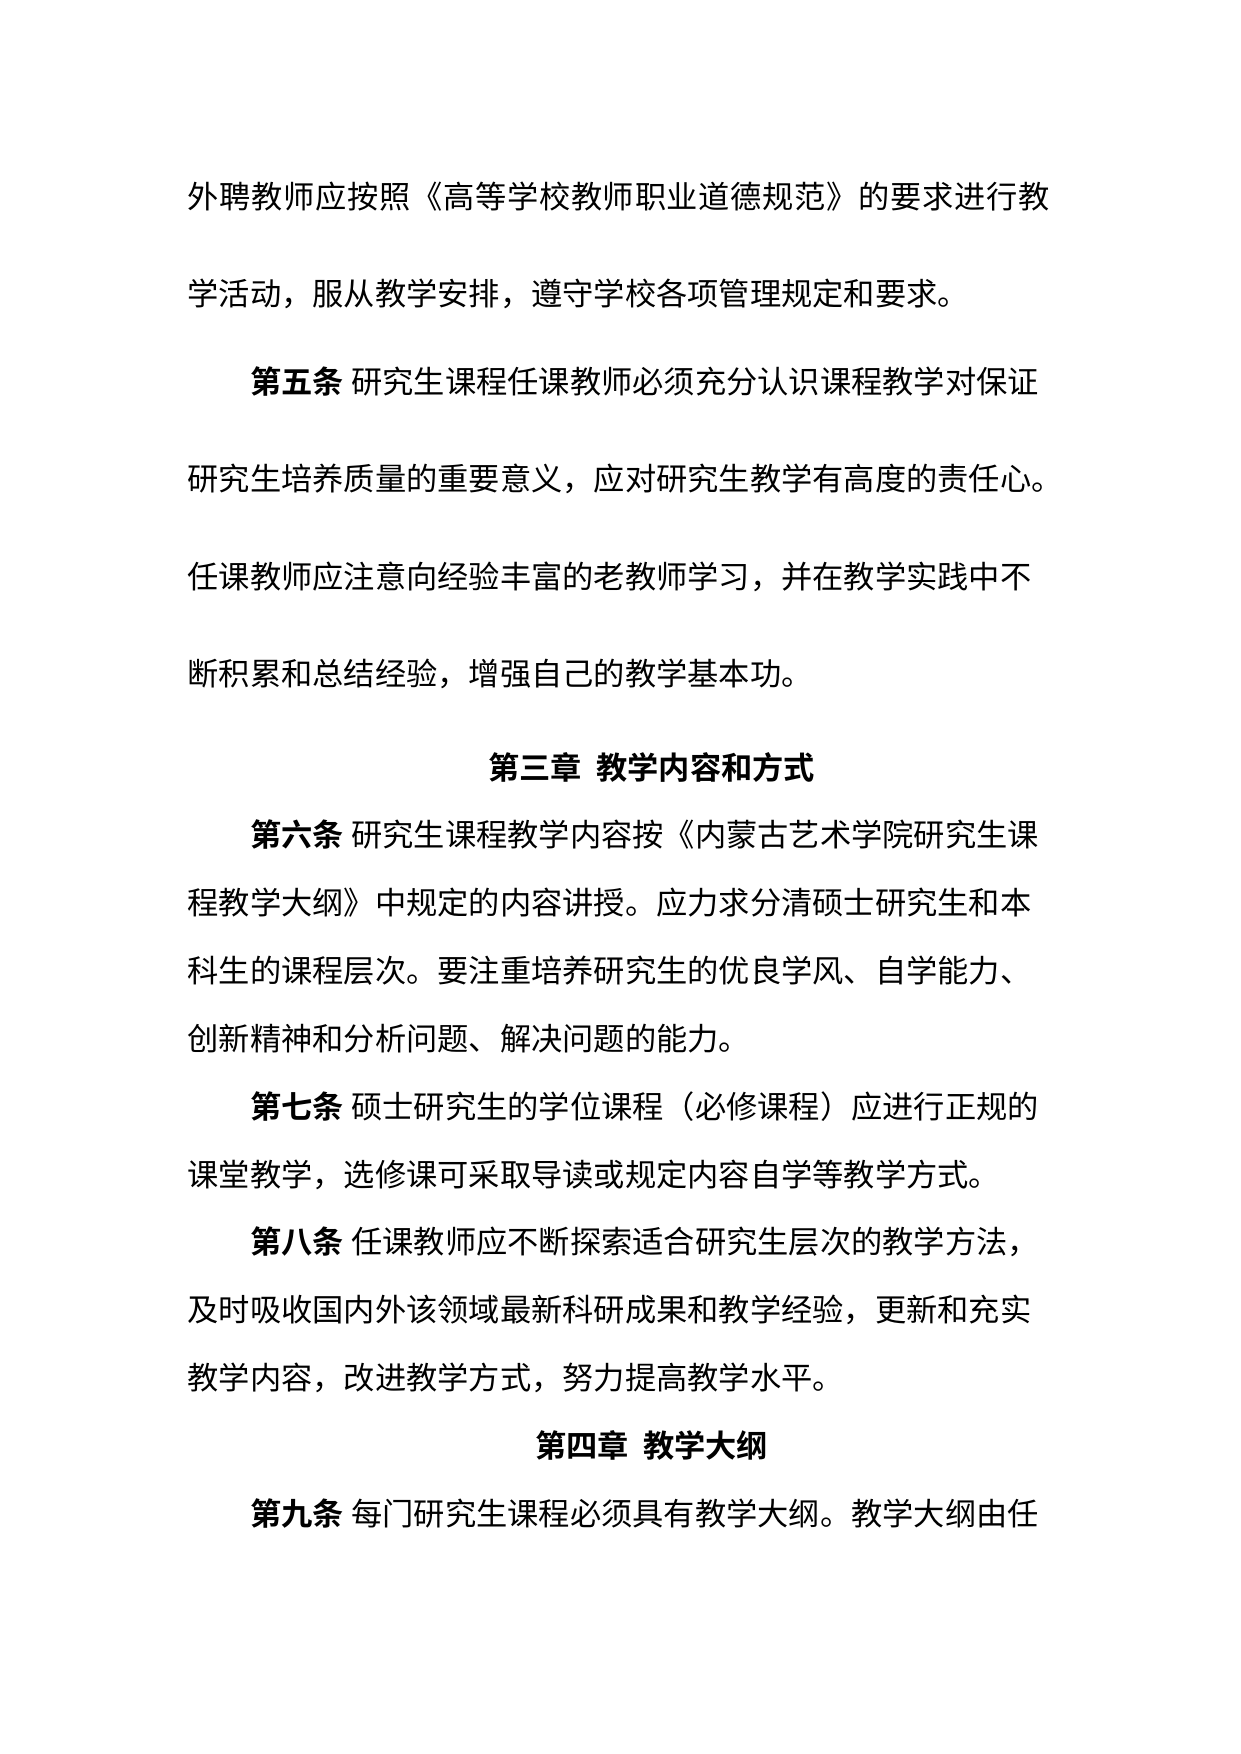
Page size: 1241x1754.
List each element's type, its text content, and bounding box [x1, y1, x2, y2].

text 第三章 教学内容和方式 [187, 743, 1053, 788]
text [187, 1489, 1053, 1534]
text 第四章 教学大纲 [187, 1421, 1053, 1466]
text 第五条 研究生课程任课教师必须充分认识课程教学对保证研究生培养质量的重要意义，应对研究生教学有高度的责任心。任课教师应注意向经验丰富的老教师学习，并在教学实践中不断积累和总结经验，增强自己的教学基本功。 [187, 347, 1059, 704]
text 第八条 任课教师应不断探索适合研究生层次的教学方法，及时吸收国内外该领域最新科研成果和教学经验，更新和充实教学内容，改进教学方式，努力提高教学水平。 [187, 1217, 1053, 1398]
text 第六条 研究生课程教学内容按《内蒙古艺术学院研究生课程教学大纲》中规定的内容讲授。应力求分清硕士研究生和本科生的课程层次。要注重培养研究生的优良学风、自学能力、创新精神和分析问题、解决问题的能力。 [187, 811, 1053, 1059]
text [187, 162, 1053, 324]
text 第七条 硕士研究生的学位课程（必修课程）应进行正规的课堂教学，选修课可采取导读或规定内容自学等教学方式。 [187, 1082, 1053, 1195]
